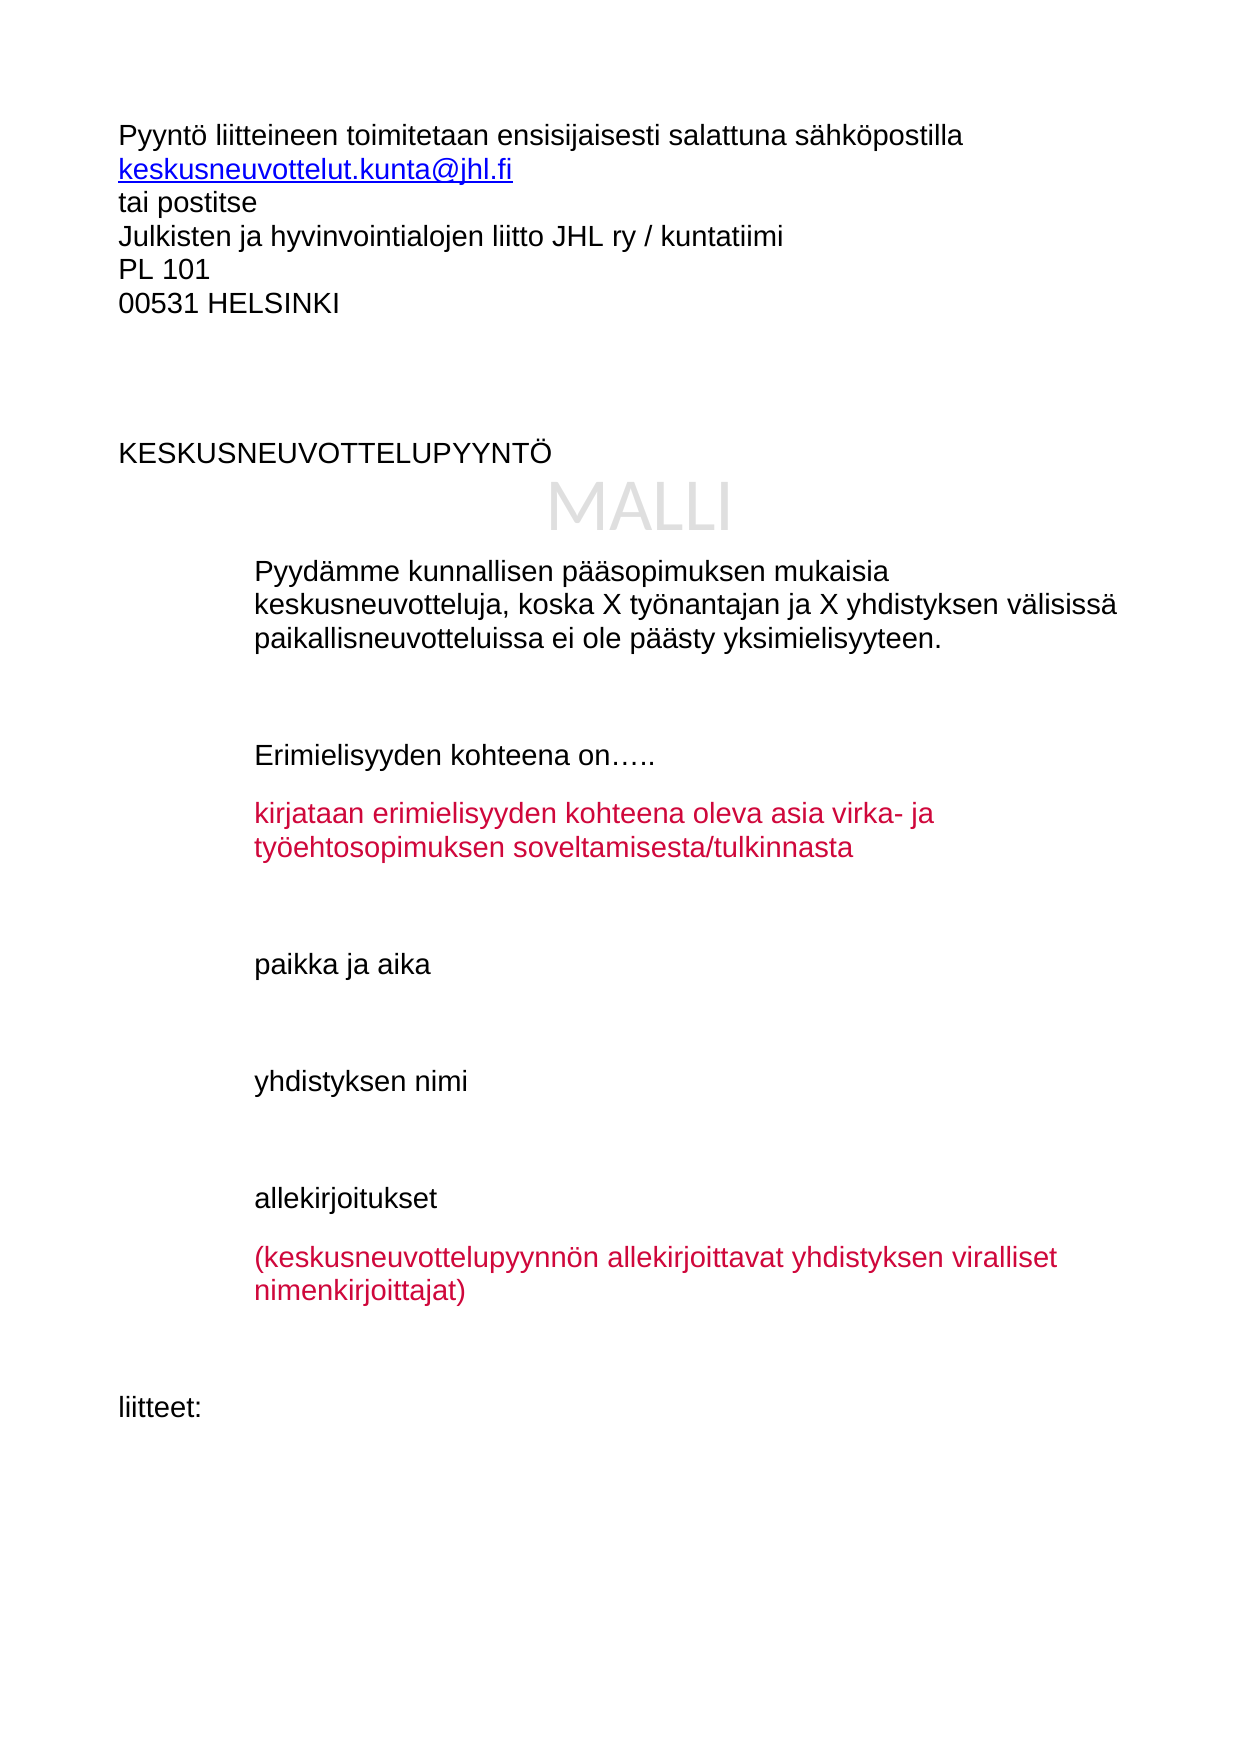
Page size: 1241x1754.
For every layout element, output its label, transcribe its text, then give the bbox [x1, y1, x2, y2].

text Erimielisyyden kohteena on….. [254, 738, 1122, 771]
text Pyydämme kunnallisen pääsopimuksen mukaisia keskusneuvotteluja, koska X työnantajan ja X yhdistyksen välisissä paikallisneuvotteluissa ei ole päästy yksimielisyyteen. [254, 553, 1122, 654]
text paikka ja aika [254, 947, 1122, 980]
text Julkisten ja hyvinvointialojen liitto JHL ry / kuntatiimi PL 101 00531 HELSINKI [118, 219, 1122, 319]
text yhdistyksen nimi [254, 1064, 1122, 1097]
text kirjataan erimielisyyden kohteena oleva asia virka- ja työehtosopimuksen soveltamisesta/tulkinnasta [254, 796, 1122, 863]
text tai postitse [118, 185, 1122, 219]
text liitteet: [118, 1390, 1122, 1424]
text keskusneuvottelut.kunta@jhl.fi [118, 152, 1122, 185]
text allekirjoitukset [254, 1181, 1122, 1214]
text KESKUSNEUVOTTELUPYYNTÖ [118, 436, 1122, 470]
text Pyyntö liitteineen toimitetaan ensisijaisesti salattuna sähköpostilla [118, 118, 1122, 152]
text (keskusneuvottelupyynnön allekirjoittavat yhdistyksen viralliset nimenkirjoittajat) [254, 1239, 1122, 1307]
